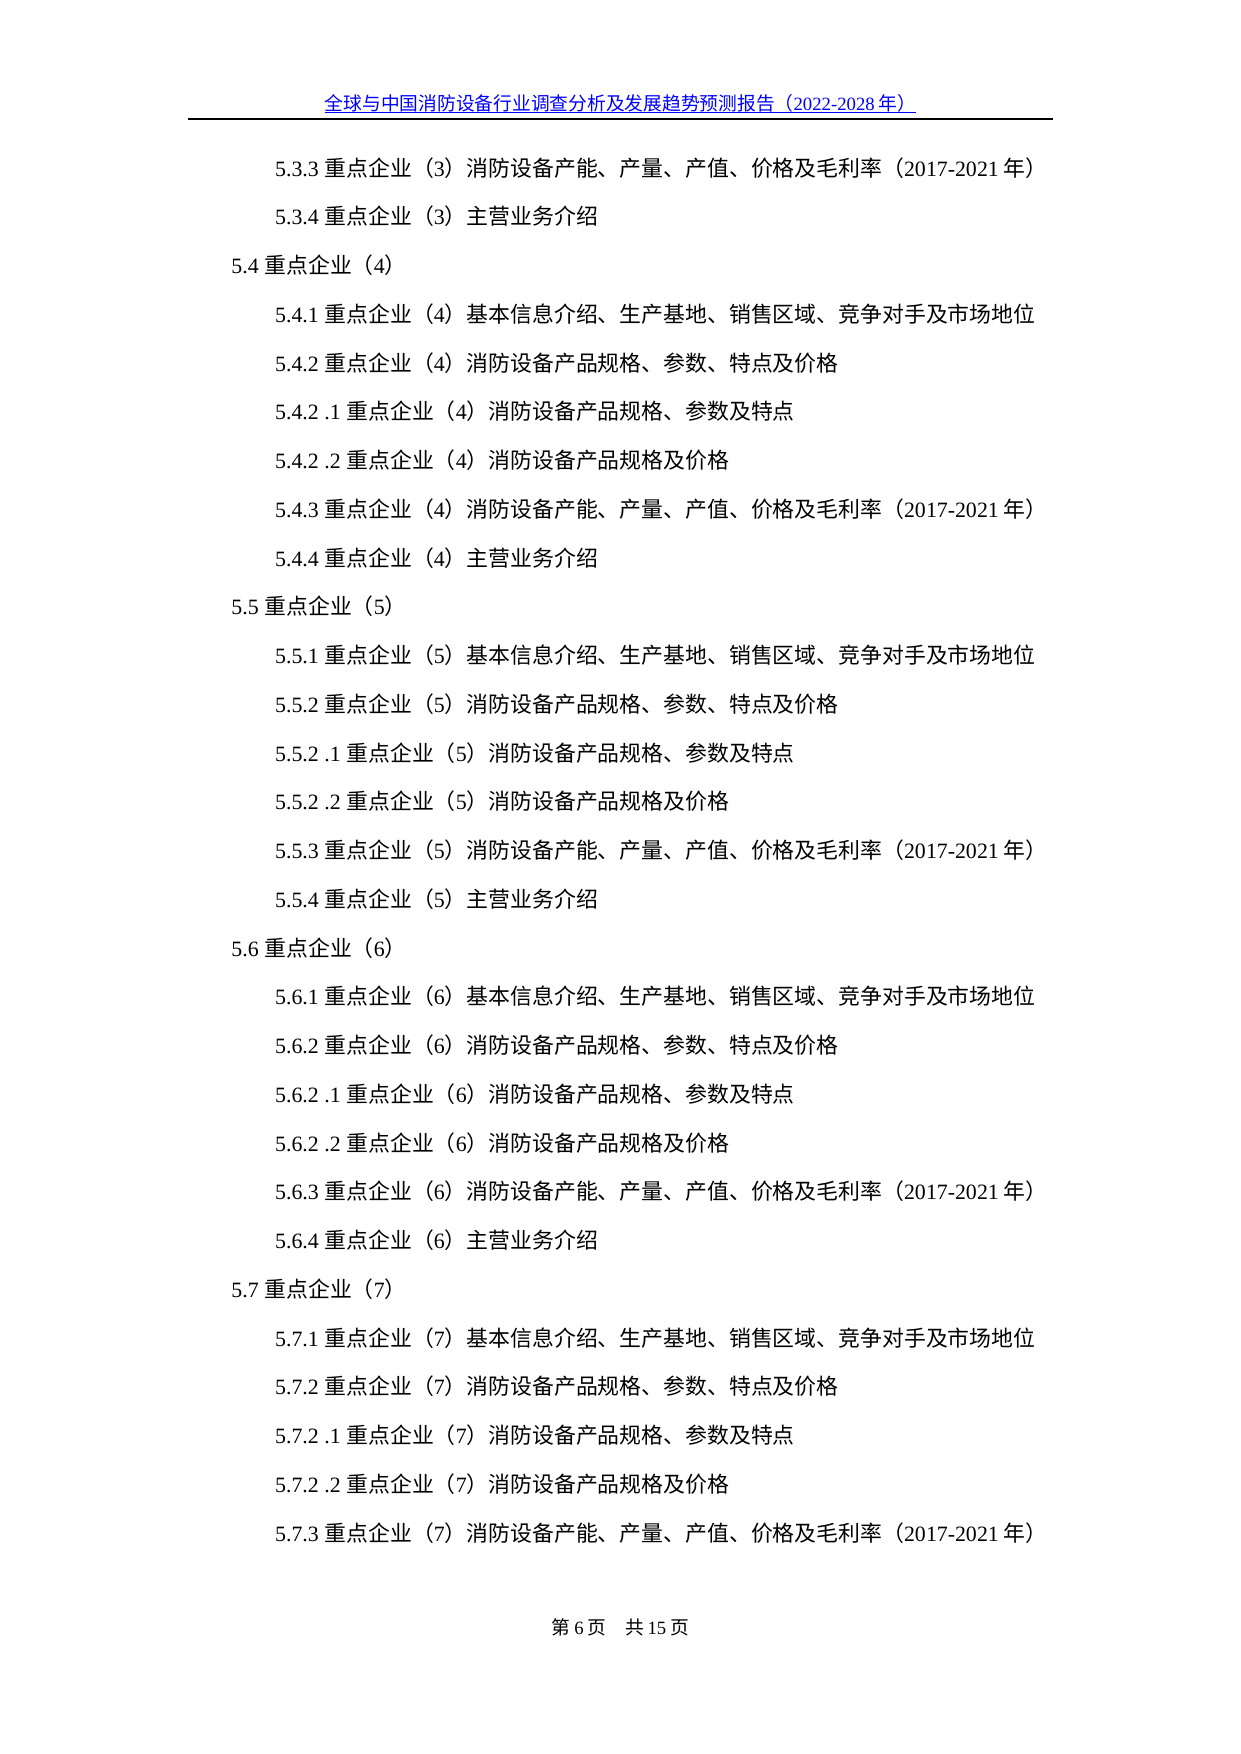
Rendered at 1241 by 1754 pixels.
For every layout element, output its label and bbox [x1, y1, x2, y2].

text [187, 150, 1053, 1548]
